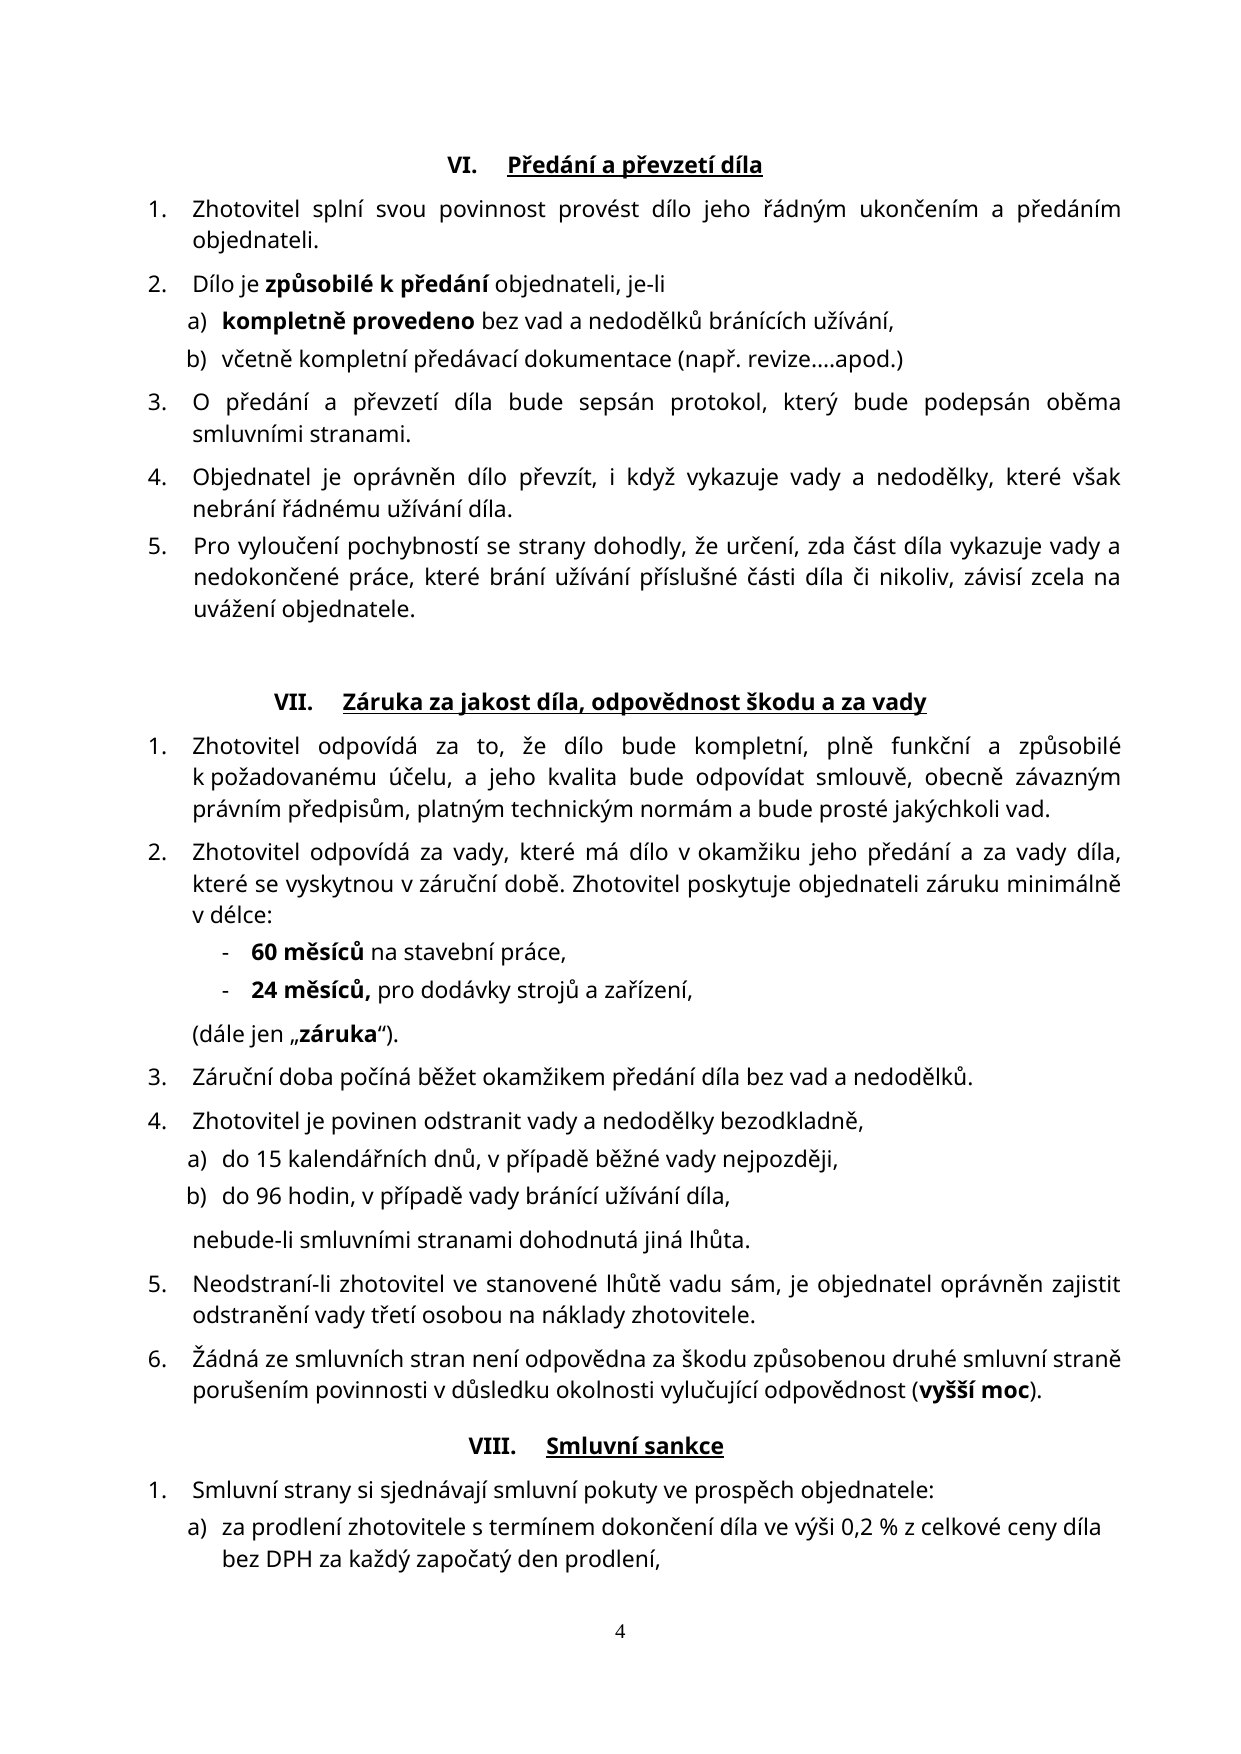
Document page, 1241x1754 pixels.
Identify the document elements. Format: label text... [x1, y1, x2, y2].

subtitle Předání a převzetí díla [118, 149, 1122, 180]
subtitle Záruka za jakost díla, odpovědnost škodu a za vady [118, 686, 1122, 718]
subtitle Dílo je způsobilé k předání objednateli, je-li [148, 268, 1122, 299]
subtitle Neodstraní-li zhotovitel ve stanovené lhůtě vadu sám, je objednatel oprávněn zajistit odstranění vady třetí osobou na náklady zhotovitele. [148, 1268, 1122, 1330]
subtitle Zhotovitel odpovídá za vady, které má dílo v okamžiku jeho předání a za vady díla, které se vyskytnou v záruční době. Zhotovitel poskytuje objednateli záruku minimálně v délce: [148, 836, 1122, 930]
subtitle Zhotovitel splní svou povinnost provést dílo jeho řádným ukončením a předáním objednateli. [148, 193, 1122, 255]
subtitle Zhotovitel odpovídá za to, že dílo bude kompletní, plně funkční a způsobilé k požadovanému účelu, a jeho kvalita bude odpovídat smlouvě, obecně závazným právním předpisům, platným technickým normám a bude prosté jakýchkoli vad. [148, 730, 1122, 824]
subtitle nebude-li smluvními stranami dohodnutá jiná lhůta. [192, 1224, 1122, 1255]
subtitle Žádná ze smluvních stran není odpovědna za škodu způsobenou druhé smluvní straně porušením povinnosti v důsledku okolnosti vylučující odpovědnost (vyšší moc). [148, 1343, 1122, 1405]
subtitle 60 měsíců na stavební práce, [222, 936, 1122, 968]
subtitle (dále jen „záruka“). [192, 1018, 1122, 1049]
subtitle 24 měsíců, pro dodávky strojů a zařízení, [222, 974, 1122, 1005]
subtitle za prodlení zhotovitele s termínem dokončení díla ve výši 0,2 % z celkové ceny díla bez DPH za každý započatý den prodlení, [207, 1511, 1122, 1574]
subtitle do 96 hodin, v případě vady bránící užívání díla, [207, 1180, 1122, 1211]
subtitle Smluvní sankce [118, 1430, 1122, 1461]
subtitle O předání a převzetí díla bude sepsán protokol, který bude podepsán oběma smluvními stranami. [148, 386, 1122, 449]
subtitle Objednatel je oprávněn dílo převzít, i když vykazuje vady a nedodělky, které však nebrání řádnému užívání díla. [148, 461, 1122, 524]
subtitle Zhotovitel je povinen odstranit vady a nedodělky bezodkladně, [148, 1105, 1122, 1136]
subtitle Záruční doba počíná běžet okamžikem předání díla bez vad a nedodělků. [148, 1061, 1122, 1093]
subtitle Smluvní strany si sjednávají smluvní pokuty ve prospěch objednatele: [148, 1474, 1122, 1505]
subtitle včetně kompletní předávací dokumentace (např. revize….apod.) [207, 343, 1122, 374]
subtitle kompletně provedeno bez vad a nedodělků bránících užívání, [207, 305, 1122, 336]
list Pro vyloučení pochybností se strany dohodly, že určení, zda část díla vykazuje vady a nedokončené práce, které brání užívání příslušné části díla či nikoliv, závisí zcela na uvážení objednatele. [148, 530, 1122, 624]
subtitle do 15 kalendářních dnů, v případě běžné vady nejpozději, [207, 1143, 1122, 1174]
